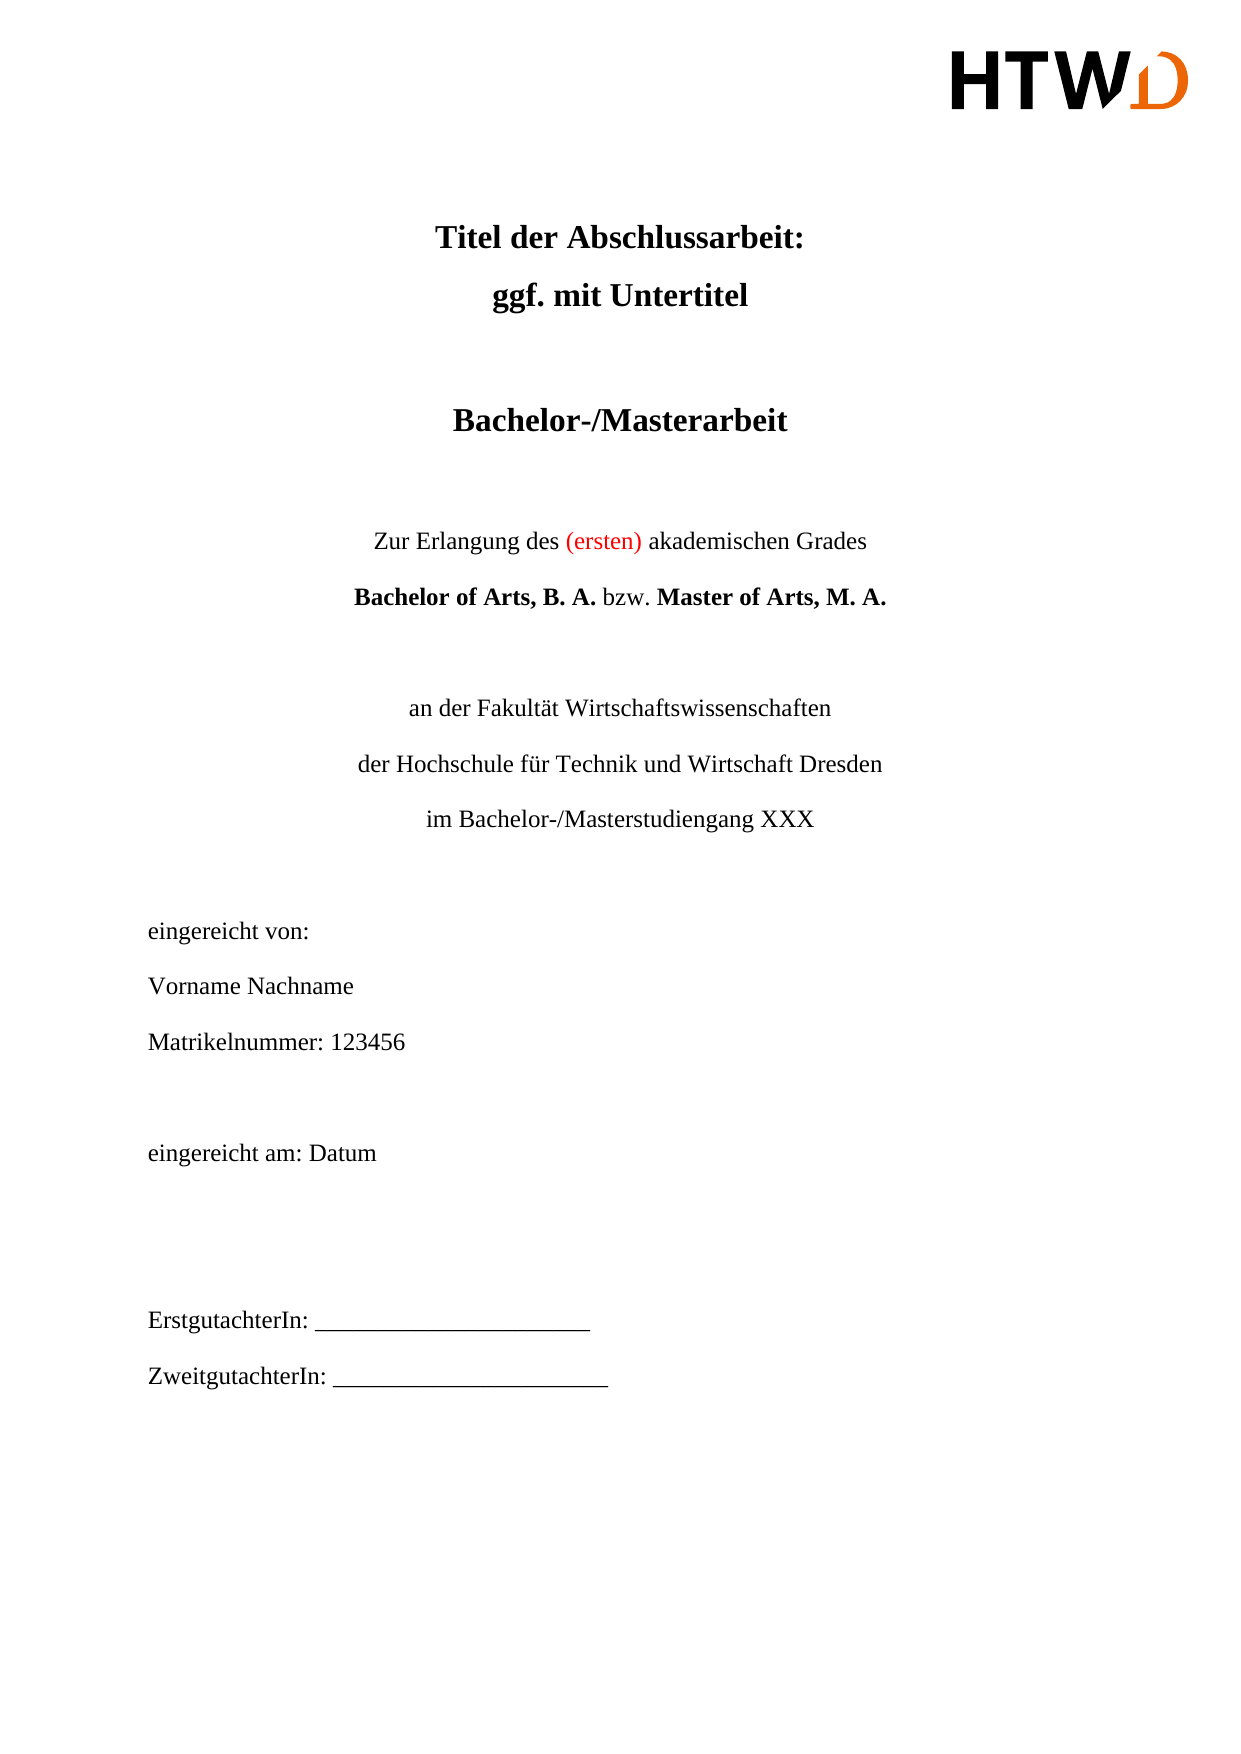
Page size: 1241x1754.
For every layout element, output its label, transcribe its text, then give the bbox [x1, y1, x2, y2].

text Bachelor of Arts, B. A. bzw. Master of Arts, M. A. [148, 582, 1093, 611]
text im Bachelor-/Masterstudiengang XXX [148, 804, 1093, 833]
text Matrikelnummer: 123456 [148, 1027, 1093, 1056]
text Vorname Nachname [148, 971, 1093, 1000]
text ErstgutachterIn: ______________________ [148, 1305, 1093, 1334]
text an der Fakultät Wirtschaftswissenschaften [148, 693, 1093, 722]
text ZweitgutachterIn: ______________________ [148, 1361, 1093, 1389]
text eingereicht von: [148, 916, 1093, 944]
text Titel der Abschlussarbeit: ggf. mit Untertitel [148, 218, 1093, 313]
text Bachelor-/Masterarbeit [148, 401, 1093, 439]
text der Hochschule für Technik und Wirtschaft Dresden [148, 749, 1093, 778]
text eingereicht am: Datum [148, 1138, 1093, 1167]
text Zur Erlangung des (ersten) akademischen Grades [148, 526, 1093, 555]
